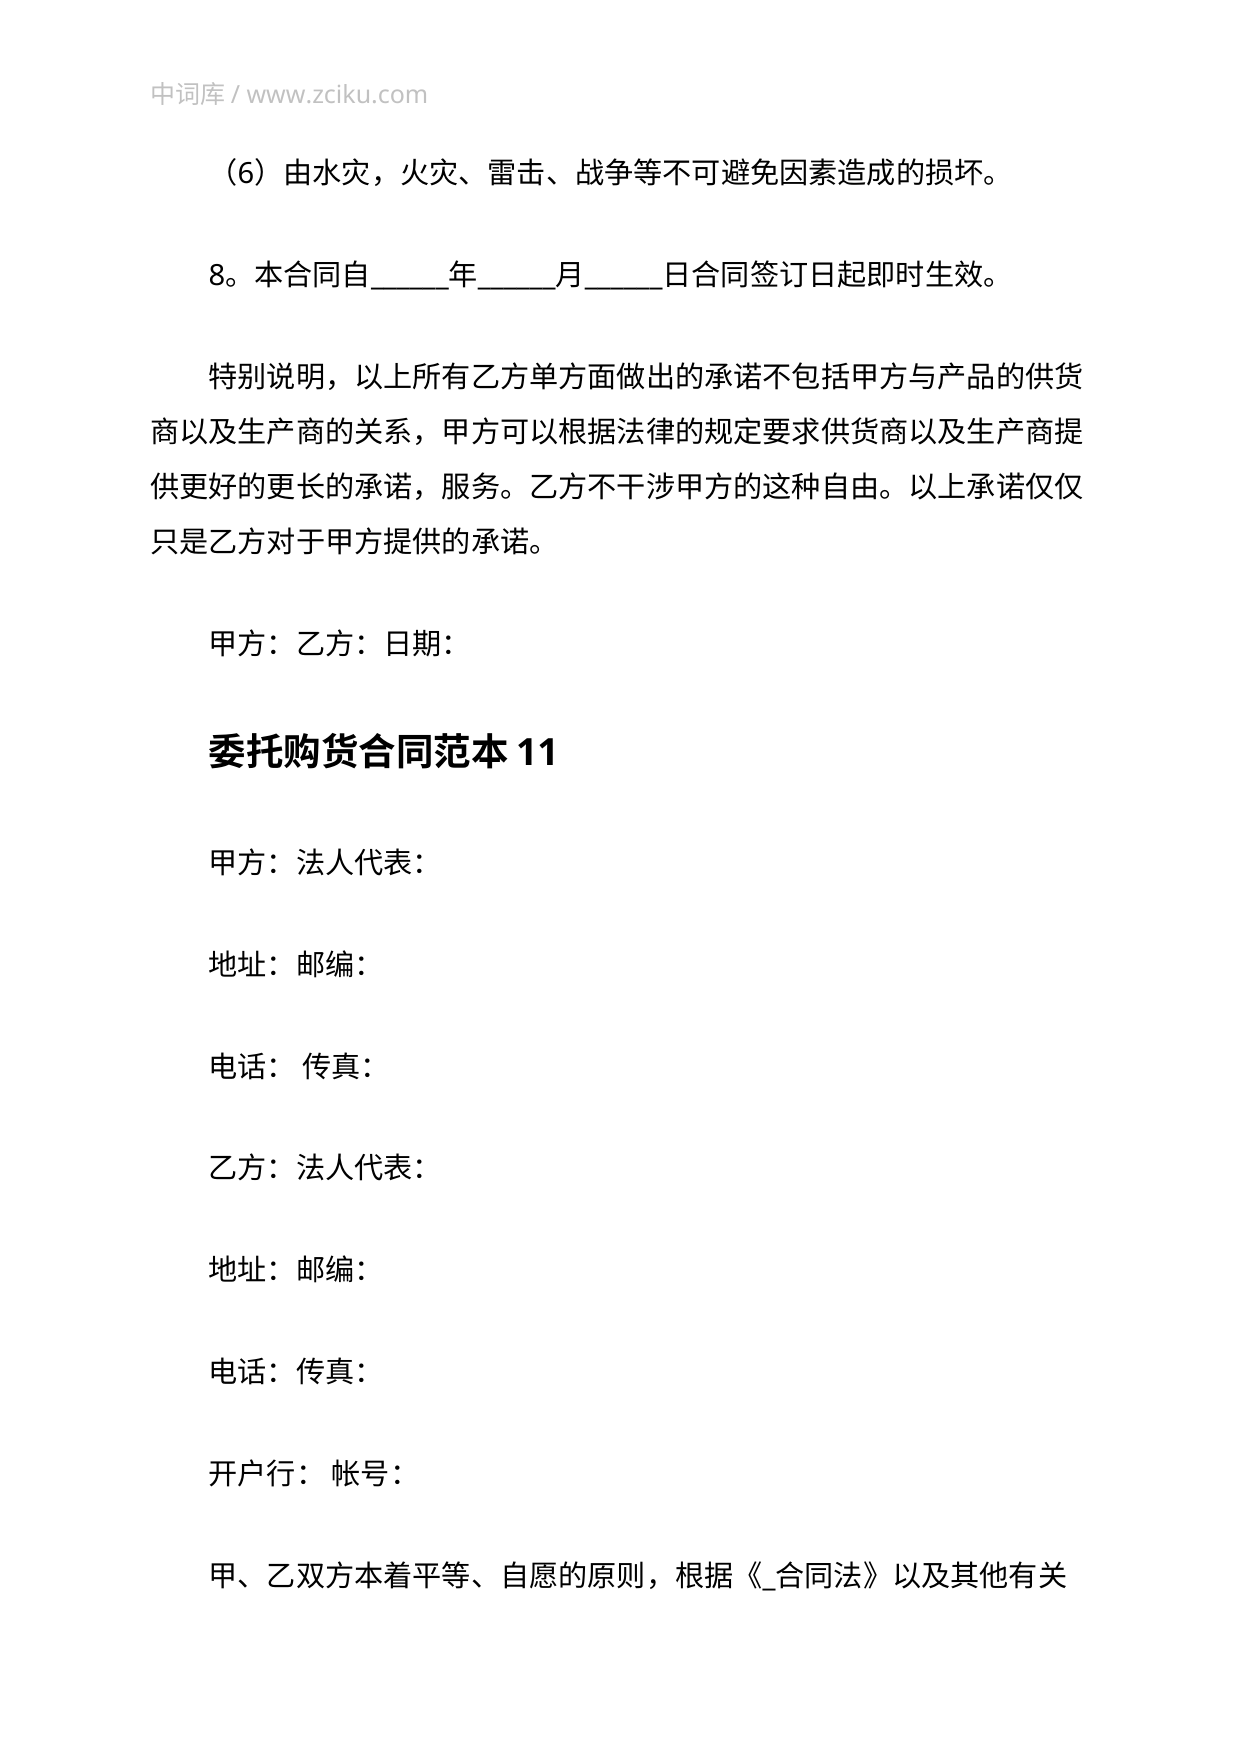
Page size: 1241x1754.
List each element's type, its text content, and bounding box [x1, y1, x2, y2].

text 委托购货合同范本11 [150, 722, 1090, 777]
text 地址：邮编： [150, 1247, 1090, 1289]
text 开户行： 帐号： [150, 1450, 1090, 1493]
text 特别说明，以上所有乙方单方面做出的承诺不包括甲方与产品的供货商以及生产商的关系，甲方可以根据法律的规定要求供货商以及生产商提供更好的更长的承诺，服务。乙方不干涉甲方的这种自由。以上承诺仅仅只是乙方对于甲方提供的承诺。 [150, 354, 1090, 561]
text 乙方：法人代表： [150, 1145, 1090, 1187]
text （6）由水灾，火灾、雷击、战争等不可避免因素造成的损坏。 [150, 150, 1090, 192]
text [150, 1552, 1090, 1594]
text 地址：邮编： [150, 942, 1090, 984]
text 电话： 传真： [150, 1043, 1090, 1086]
text 电话：传真： [150, 1349, 1090, 1391]
text 甲方：法人代表： [150, 840, 1090, 882]
text 8。本合同自______年______月______日合同签订日起即时生效。 [150, 252, 1090, 294]
text 甲方：乙方：日期： [150, 620, 1090, 663]
